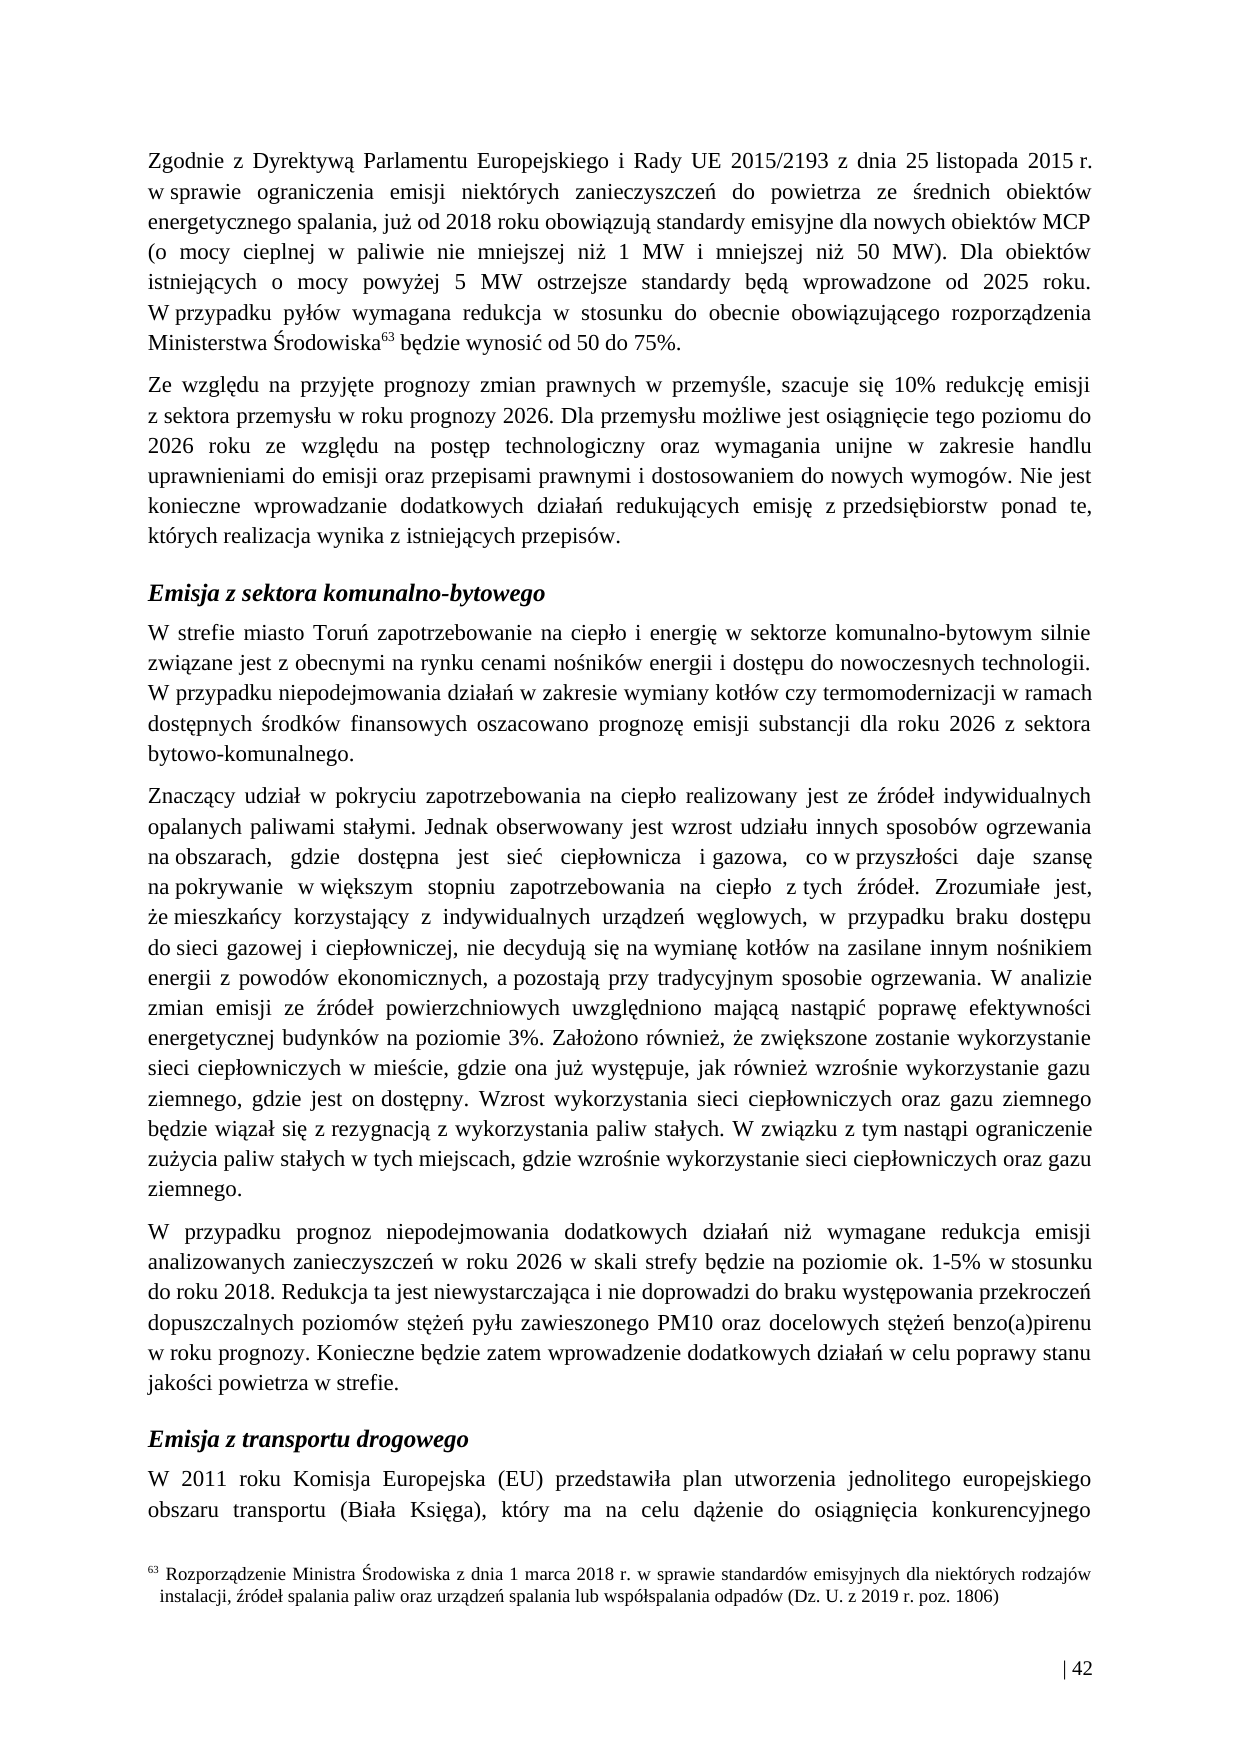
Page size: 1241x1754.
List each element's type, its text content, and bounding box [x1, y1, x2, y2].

text Ze względu na przyjęte prognozy zmian prawnych w przemyśle, szacuje się 10% redukcję emisji z sektora przemysłu w roku prognozy 2026. Dla przemysłu możliwe jest osiągnięcie tego poziomu do 2026 roku ze względu na postęp technologiczny oraz wymagania unijne w zakresie handlu uprawnieniami do emisji oraz przepisami prawnymi i dostosowaniem do nowych wymogów. Nie jest konieczne wprowadzanie dodatkowych działań redukujących emisję z przedsiębiorstw ponad te, których realizacja wynika z istniejących przepisów. [148, 372, 1093, 549]
text Emisja z sektora komunalno-bytowego [148, 578, 1093, 607]
text Emisja z transportu drogowego [148, 1424, 1093, 1453]
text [148, 1466, 1093, 1522]
text Znaczący udział w pokryciu zapotrzebowania na ciepło realizowany jest ze źródeł indywidualnych opalanych paliwami stałymi. Jednak obserwowany jest wzrost udziału innych sposobów ogrzewania na obszarach, gdzie dostępna jest sieć ciepłownicza i gazowa, co w przyszłości daje szansę na pokrywanie w większym stopniu zapotrzebowania na ciepło z tych źródeł. Zrozumiałe jest, że mieszkańcy korzystający z indywidualnych urządzeń węglowych, w przypadku braku dostępu do sieci gazowej i ciepłowniczej, nie decydują się na wymianę kotłów na zasilane innym nośnikiem energii z powodów ekonomicznych, a pozostają przy tradycyjnym sposobie ogrzewania. W analizie zmian emisji ze źródeł powierzchniowych uwzględniono mającą nastąpić poprawę efektywności energetycznej budynków na poziomie 3%. Założono również, że zwiększone zostanie wykorzystanie sieci ciepłowniczych w mieście, gdzie ona już występuje, jak również wzrośnie wykorzystanie gazu ziemnego, gdzie jest on dostępny. Wzrost wykorzystania sieci ciepłowniczych oraz gazu ziemnego będzie wiązał się z rezygnacją z wykorzystania paliw stałych. W związku z tym nastąpi ograniczenie zużycia paliw stałych w tych miejscach, gdzie wzrośnie wykorzystanie sieci ciepłowniczych oraz gazu ziemnego. [148, 783, 1093, 1202]
text W strefie miasto Toruń zapotrzebowanie na ciepło i energię w sektorze komunalno-bytowym silnie związane jest z obecnymi na rynku cenami nośników energii i dostępu do nowoczesnych technologii. W przypadku niepodejmowania działań w zakresie wymiany kotłów czy termomodernizacji w ramach dostępnych środków finansowych oszacowano prognozę emisji substancji dla roku 2026 z sektora bytowo-komunalnego. [148, 619, 1093, 766]
text W przypadku prognoz niepodejmowania dodatkowych działań niż wymagane redukcja emisji analizowanych zanieczyszczeń w roku 2026 w skali strefy będzie na poziomie ok. 1-5% w stosunku do roku 2018. Redukcja ta jest niewystarczająca i nie doprowadzi do braku występowania przekroczeń dopuszczalnych poziomów stężeń pyłu zawieszonego PM10 oraz docelowych stężeń benzo(a)pirenu w roku prognozy. Konieczne będzie zatem wprowadzenie dodatkowych działań w celu poprawy stanu jakości powietrza w strefie. [148, 1218, 1093, 1395]
text Zgodnie z Dyrektywą Parlamentu Europejskiego i Rady UE 2015/2193 z dnia 25 listopada 2015 r. w sprawie ograniczenia emisji niektórych zanieczyszczeń do powietrza ze średnich obiektów energetycznego spalania, już od 2018 roku obowiązują standardy emisyjne dla nowych obiektów MCP (o mocy cieplnej w paliwie nie mniejszej niż 1 MW i mniejszej niż 50 MW). Dla obiektów istniejących o mocy powyżej 5 MW ostrzejsze standardy będą wprowadzone od 2025 roku. W przypadku pyłów wymagana redukcja w stosunku do obecnie obowiązującego rozporządzenia Ministerstwa Środowiska będzie wynosić od 50 do 75%. [148, 148, 1093, 355]
